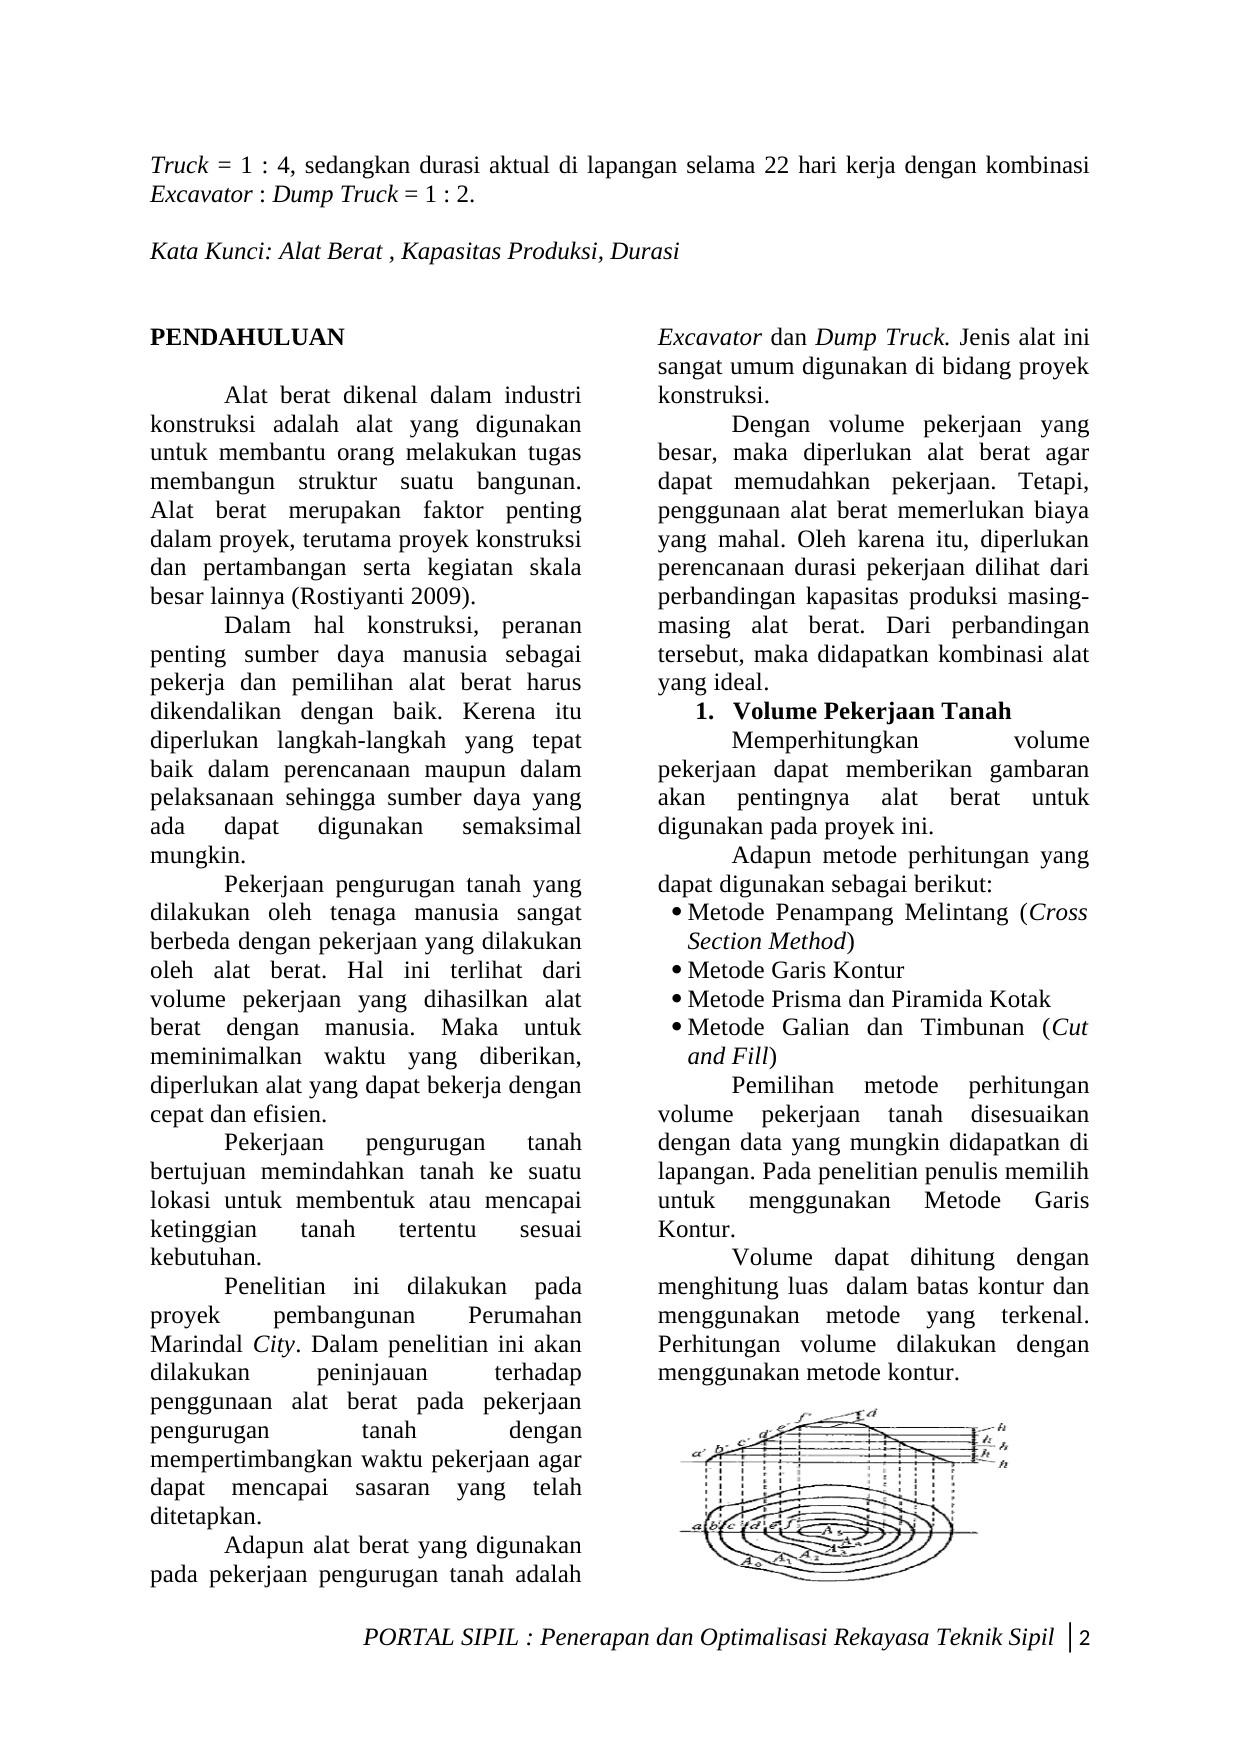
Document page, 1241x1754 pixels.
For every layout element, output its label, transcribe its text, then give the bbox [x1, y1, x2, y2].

text Pemilihan metode perhitungan volume pekerjaan tanah disesuaikan dengan data yang mungkin didapatkan di lapangan. Pada penelitian penulis memilih untuk menggunakan Metode Garis Kontur. [658, 1070, 1090, 1242]
text Volume dapat dihitung dengan menghitung luas dalam batas kontur dan menggunakan metode yang terkenal. Perhitungan volume dilakukan dengan menggunakan metode kontur. [658, 1242, 1090, 1386]
text Penelitian ini dilakukan pada proyek pembangunan Perumahan Marindal City. Dalam penelitian ini akan dilakukan peninjauan terhadap penggunaan alat berat pada pekerjaan pengurugan tanah dengan mempertimbangkan waktu pekerjaan agar dapat mencapai sasaran yang telah ditetapkan. [150, 1271, 583, 1530]
text Adapun alat berat yang digunakan pada pekerjaan pengurugan tanah adalah Excavator dan Dump Truck. Jenis alat ini sangat umum digunakan di bidang proyek konstruksi. [658, 322, 1090, 409]
list Metode Prisma dan Piramida Kotak [672, 984, 1090, 1012]
text Adapun alat berat yang digunakan pada pekerjaan pengurugan tanah adalah Excavator dan Dump Truck. Jenis alat ini sangat umum digunakan di bidang proyek konstruksi. [150, 1530, 583, 1587]
picture [657, 1386, 1032, 1594]
list Metode Galian dan Timbunan (Cut and Fill) [672, 1012, 1090, 1070]
text Memperhitungkan volume pekerjaan dapat memberikan gambaran akan pentingnya alat berat untuk digunakan pada proyek ini. [658, 725, 1090, 840]
text Dalam hal konstruksi, peranan penting sumber daya manusia sebagai pekerja dan pemilihan alat berat harus dikendalikan dengan baik. Kerena itu diperlukan langkah-langkah yang tepat baik dalam perencanaan maupun dalam pelaksanaan sehingga sumber daya yang ada dapat digunakan semaksimal mungkin. [150, 610, 583, 869]
text Pekerjaan pengurugan tanah bertujuan memindahkan tanah ke suatu lokasi untuk membentuk atau mencapai ketinggian tanah tertentu sesuai kebutuhan. [150, 1127, 583, 1271]
text Adapun metode perhitungan yang dapat digunakan sebagai berikut: [658, 840, 1090, 897]
text PENDAHULUAN [150, 322, 583, 351]
text Alat berat dikenal dalam industri konstruksi adalah alat yang digunakan untuk membantu orang melakukan tugas membangun struktur suatu bangunan. Alat berat merupakan faktor penting dalam proyek, terutama proyek konstruksi dan pertambangan serta kegiatan skala besar lainnya (Rostiyanti 2009). [150, 380, 583, 610]
text Dengan volume pekerjaan yang besar, maka diperlukan alat berat agar dapat memudahkan pekerjaan. Tetapi, penggunaan alat berat memerlukan biaya yang mahal. Oleh karena itu, diperlukan perencanaan durasi pekerjaan dilihat dari perbandingan kapasitas produksi masing-masing alat berat. Dari perbandingan tersebut, maka didapatkan kombinasi alat yang ideal. [658, 409, 1090, 696]
list Volume Pekerjaan Tanah [695, 696, 1090, 725]
text Kata Kunci: Alat Berat , Kapasitas Produksi, Durasi [150, 236, 1090, 265]
text Pekerjaan pengurugan tanah yang dilakukan oleh tenaga manusia sangat berbeda dengan pekerjaan yang dilakukan oleh alat berat. Hal ini terlihat dari volume pekerjaan yang dihasilkan alat berat dengan manusia. Maka untuk meminimalkan waktu yang diberikan, diperlukan alat yang dapat bekerja dengan cepat dan efisien. [150, 869, 583, 1127]
list Metode Penampang Melintang (Cross Section Method) [672, 897, 1090, 955]
list Metode Garis Kontur [672, 955, 1090, 984]
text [150, 150, 1090, 207]
